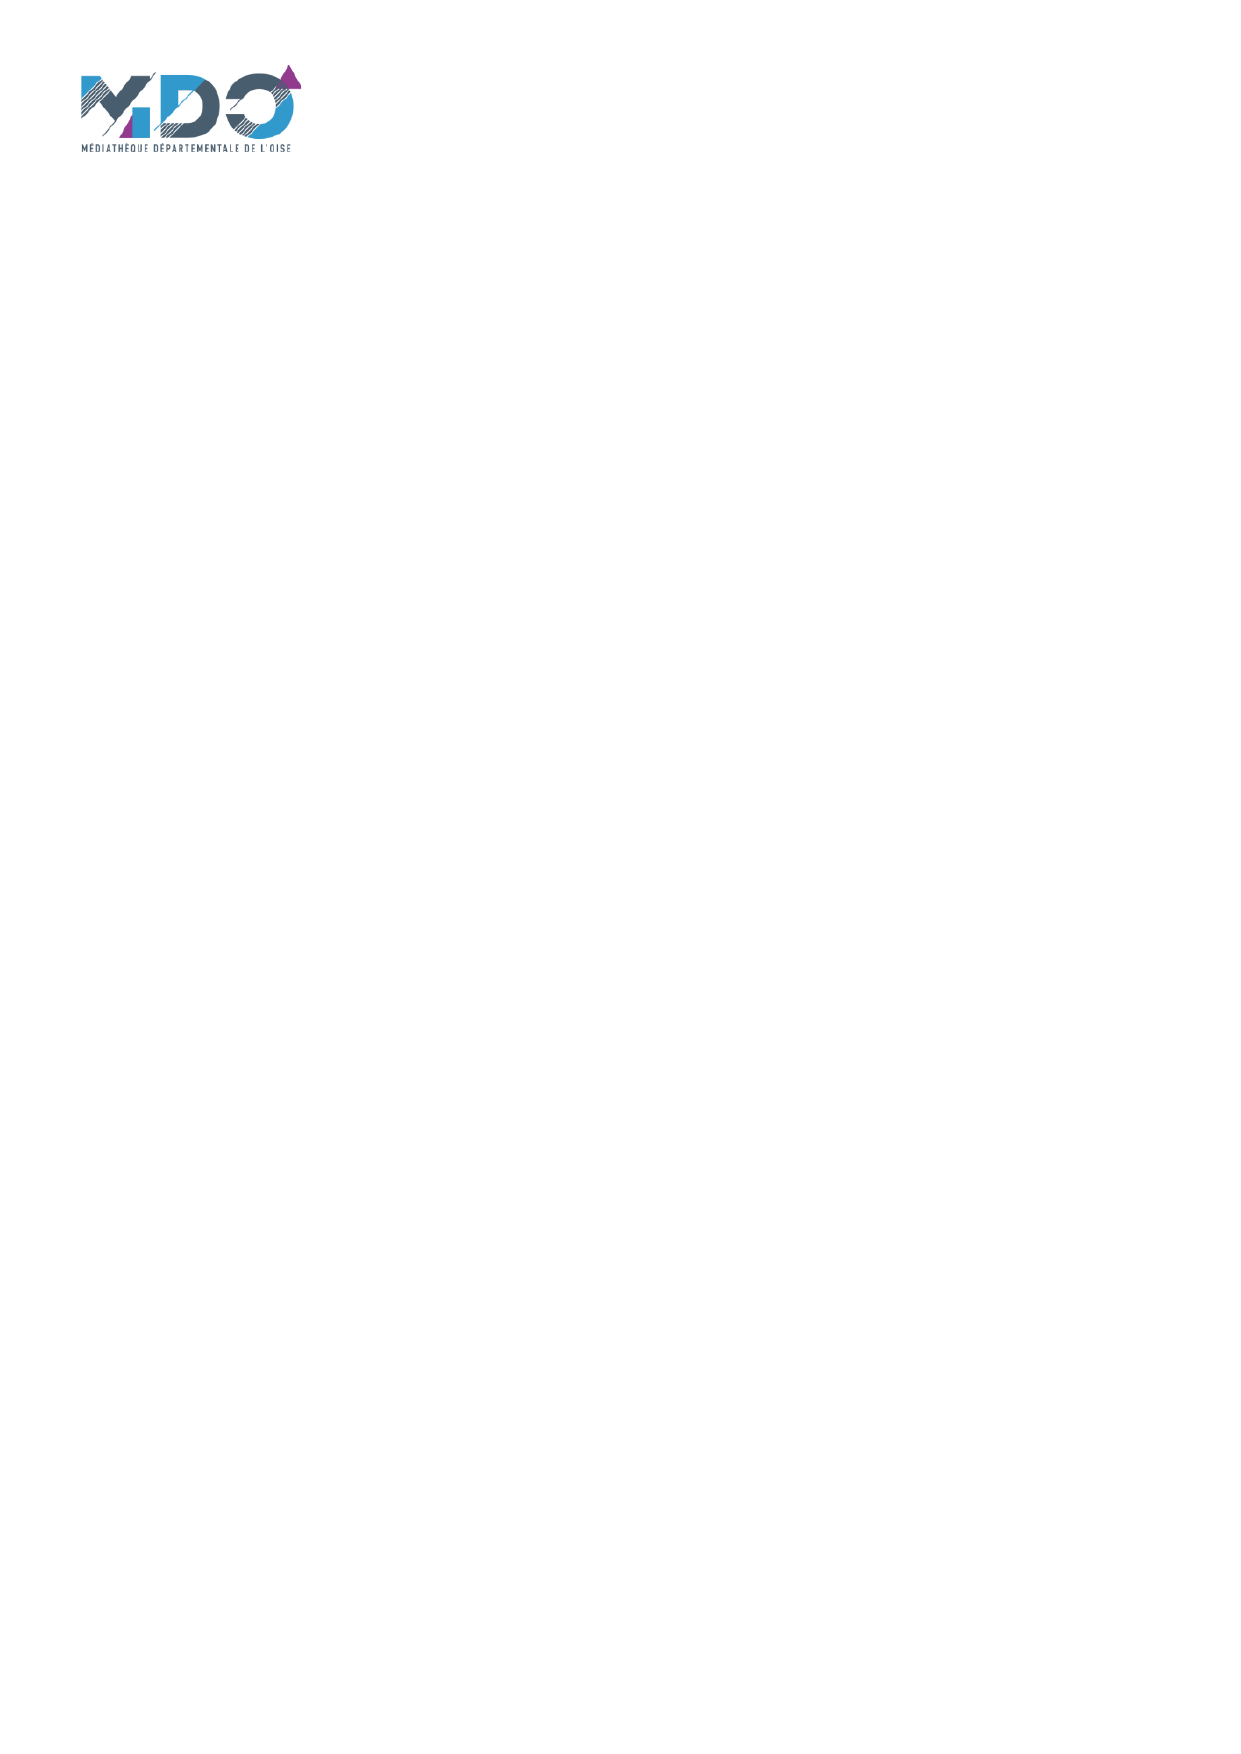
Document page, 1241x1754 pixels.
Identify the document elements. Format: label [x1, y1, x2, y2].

picture [81, 65, 302, 152]
